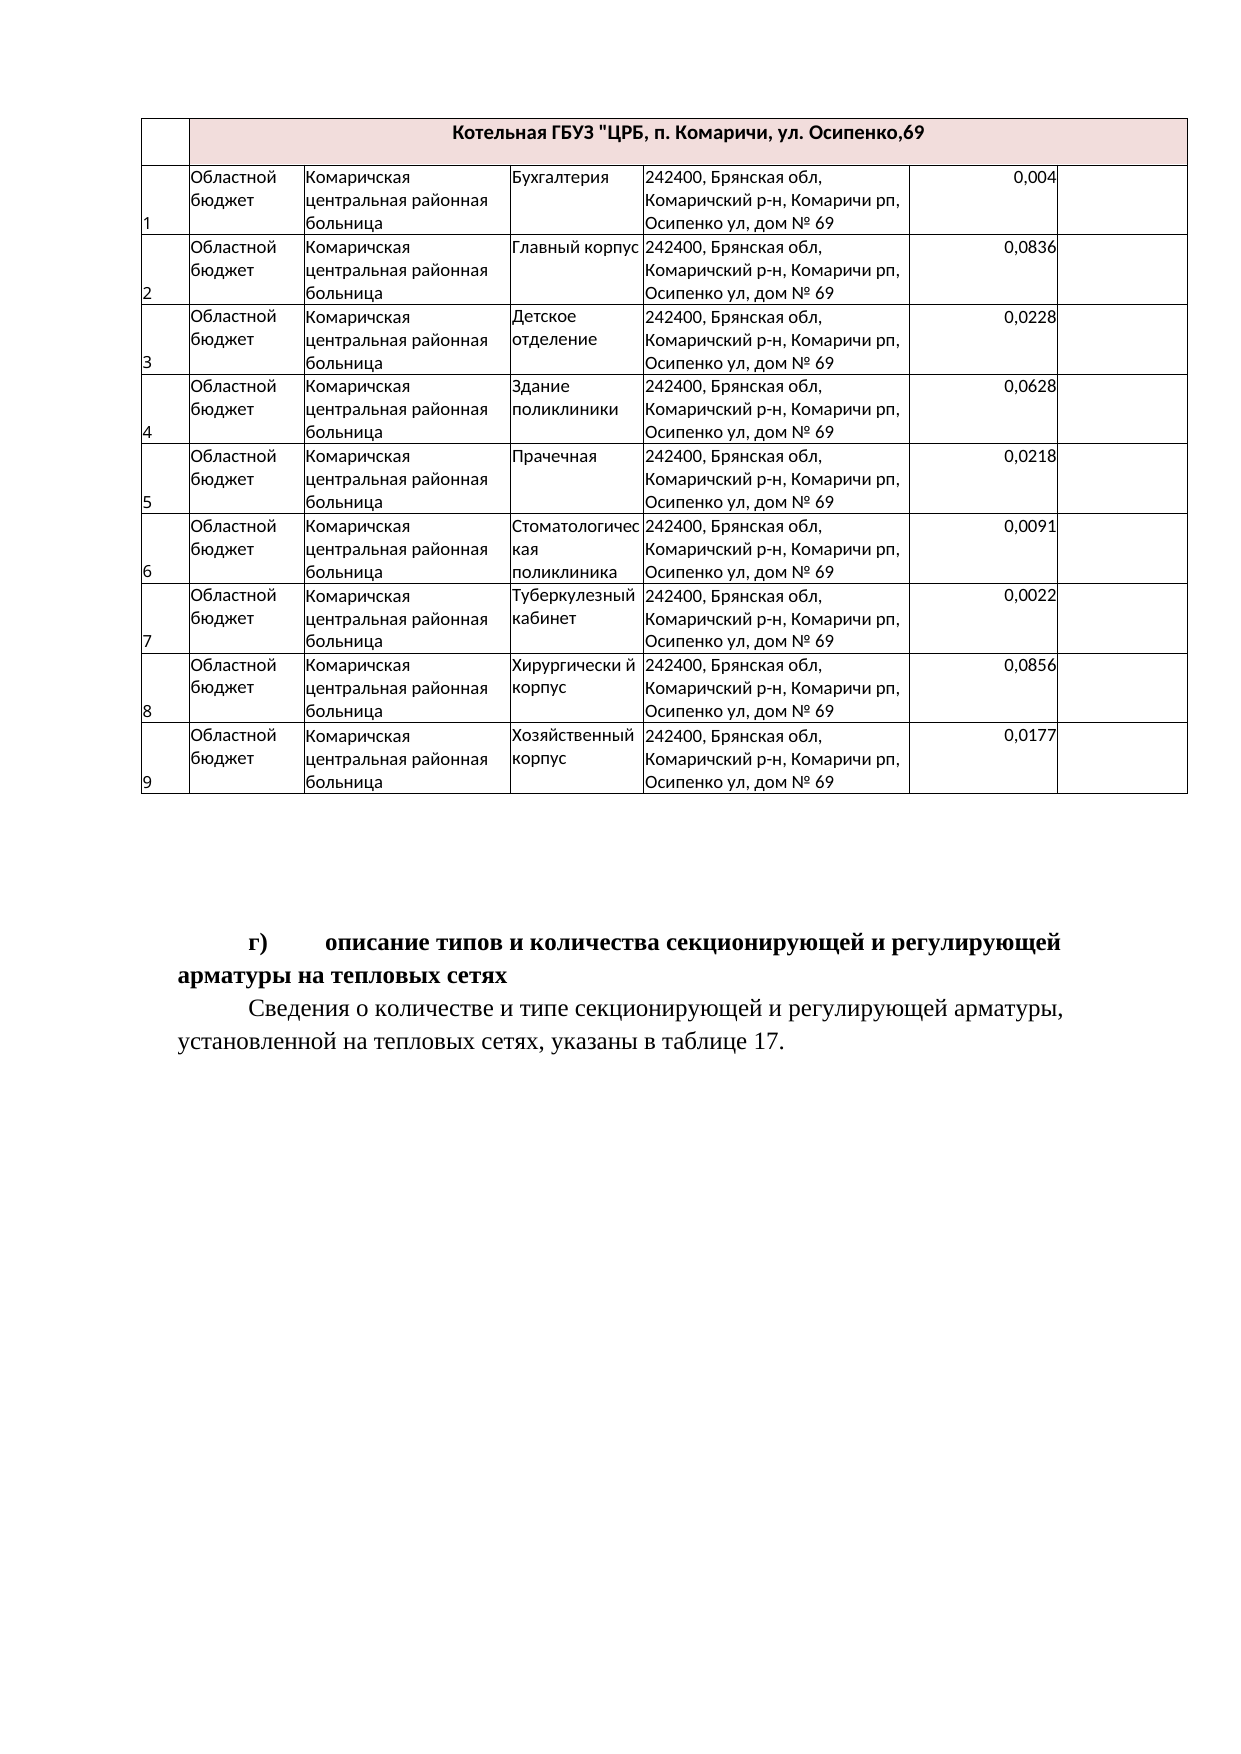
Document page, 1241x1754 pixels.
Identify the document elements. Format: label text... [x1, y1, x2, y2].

text Сведения о количестве и типе секционирующей и регулирующей арматуры, установленной на тепловых сетях, указаны в таблице 17. [177, 993, 1152, 1055]
table_cell 0,0836 [910, 235, 1057, 304]
table_cell Детское отделение [511, 305, 643, 373]
table_cell [142, 119, 189, 164]
table_cell Туберкулезный кабинет [511, 584, 643, 652]
table_cell Областной бюджет [190, 166, 304, 234]
table_cell 6 [142, 514, 189, 582]
table_cell Областной бюджет [190, 723, 304, 793]
table_cell 9 [142, 723, 189, 793]
table_cell 242400, Брянская обл, Комаричский р-н, Комаричи рп, Осипенко ул, дом № 69 [644, 166, 909, 234]
table_cell Хирургически й корпус [511, 654, 643, 722]
table_cell [1058, 444, 1187, 513]
table_cell 3 [142, 305, 189, 373]
table_cell Комаричская центральная районная больница [305, 654, 510, 722]
table_cell Прачечная [511, 444, 643, 513]
table_cell 242400, Брянская обл, Комаричский р-н, Комаричи рп, Осипенко ул, дом № 69 [644, 235, 909, 304]
table_cell Бухгалтерия [511, 166, 643, 234]
table_cell 7 [142, 584, 189, 652]
text г) описание типов и количества секционирующей и регулирующей арматуры на тепловых сетях [177, 927, 1152, 989]
table_cell [1058, 654, 1187, 722]
table_cell Областной бюджет [190, 654, 304, 722]
table_cell 1 [142, 166, 189, 234]
table_cell Здание поликлиники [511, 375, 643, 443]
table_cell 0,0628 [910, 375, 1057, 443]
table_cell [1058, 375, 1187, 443]
table_cell 242400, Брянская обл, Комаричский р-н, Комаричи рп, Осипенко ул, дом № 69 [644, 305, 909, 373]
table_cell Комаричская центральная районная больница [305, 305, 510, 373]
table_cell 242400, Брянская обл, Комаричский р-н, Комаричи рп, Осипенко ул, дом № 69 [644, 584, 909, 652]
table_cell 8 [142, 654, 189, 722]
table_cell Комаричская центральная районная больница [305, 584, 510, 652]
table_cell Комаричская центральная районная больница [305, 723, 510, 793]
table_cell Областной бюджет [190, 235, 304, 304]
table_cell 5 [142, 444, 189, 513]
table_cell 242400, Брянская обл, Комаричский р-н, Комаричи рп, Осипенко ул, дом № 69 [644, 514, 909, 582]
table_cell [1058, 584, 1187, 652]
table_cell Областной бюджет [190, 584, 304, 652]
table_cell Комаричская центральная районная больница [305, 235, 510, 304]
table_cell 0,0177 [910, 723, 1057, 793]
table_cell Областной бюджет [190, 305, 304, 373]
table_cell Котельная ГБУЗ "ЦРБ, п. Комаричи, ул. Осипенко,69 [190, 119, 1187, 164]
table_cell 4 [142, 375, 189, 443]
table_cell [1058, 723, 1187, 793]
table_cell Областной бюджет [190, 514, 304, 582]
table_cell Комаричская центральная районная больница [305, 444, 510, 513]
table_cell [1058, 514, 1187, 582]
table_cell 0,0228 [910, 305, 1057, 373]
table_cell Стоматологическая поликлиника [511, 514, 643, 582]
table_cell Областной бюджет [190, 444, 304, 513]
table_cell 0,004 [910, 166, 1057, 234]
table_cell 0,0218 [910, 444, 1057, 513]
table_cell 242400, Брянская обл, Комаричский р-н, Комаричи рп, Осипенко ул, дом № 69 [644, 375, 909, 443]
table_cell 0,0856 [910, 654, 1057, 722]
table_cell [1058, 166, 1187, 234]
table_cell 242400, Брянская обл, Комаричский р-н, Комаричи рп, Осипенко ул, дом № 69 [644, 654, 909, 722]
table_cell Комаричская центральная районная больница [305, 375, 510, 443]
table_cell Комаричская центральная районная больница [305, 514, 510, 582]
table_cell 0,0091 [910, 514, 1057, 582]
table_cell 2 [142, 235, 189, 304]
table_cell 242400, Брянская обл, Комаричский р-н, Комаричи рп, Осипенко ул, дом № 69 [644, 444, 909, 513]
table_cell [1058, 305, 1187, 373]
table_cell 242400, Брянская обл, Комаричский р-н, Комаричи рп, Осипенко ул, дом № 69 [644, 723, 909, 793]
table_cell 0,0022 [910, 584, 1057, 652]
table_cell Комаричская центральная районная больница [305, 166, 510, 234]
table_cell Главный корпус [511, 235, 643, 304]
table_cell Хозяйственный корпус [511, 723, 643, 793]
table_cell Областной бюджет [190, 375, 304, 443]
table_cell [1058, 235, 1187, 304]
